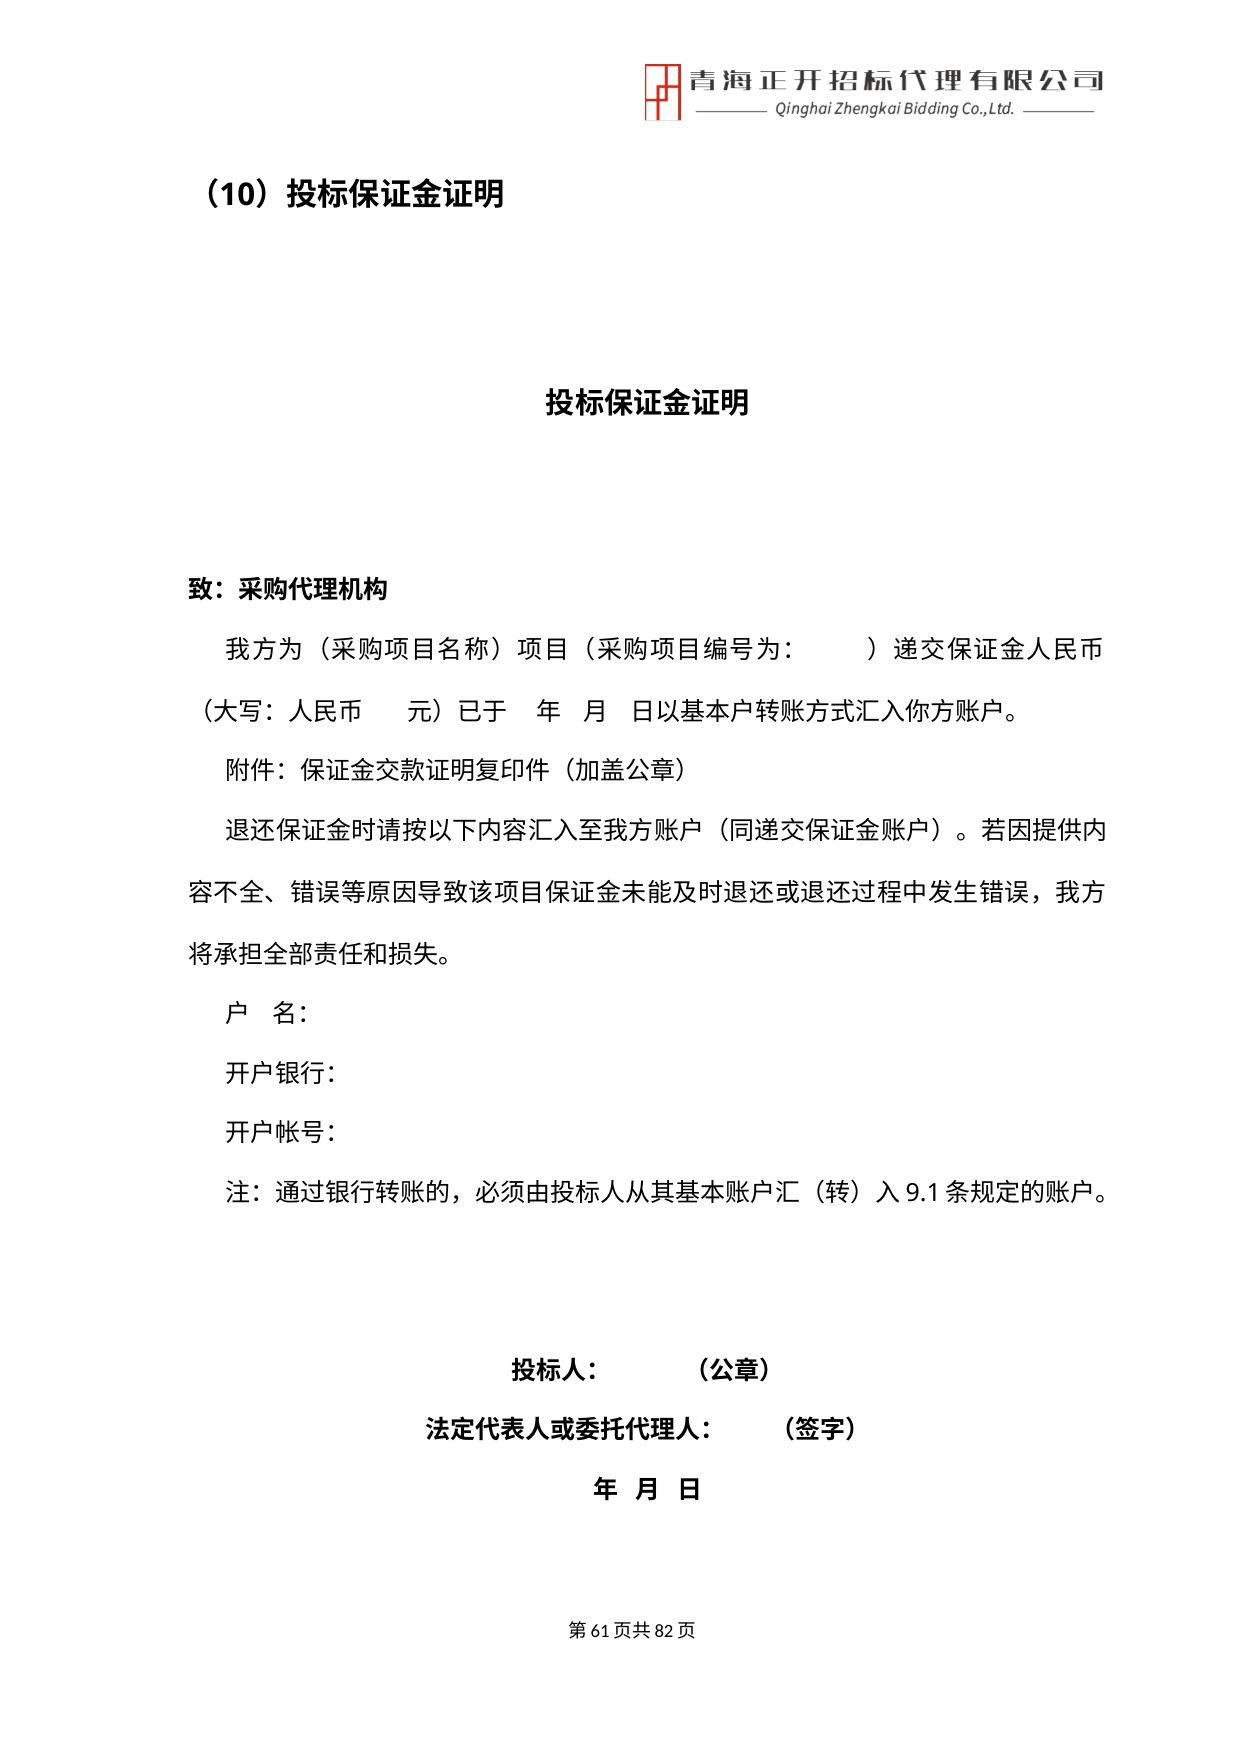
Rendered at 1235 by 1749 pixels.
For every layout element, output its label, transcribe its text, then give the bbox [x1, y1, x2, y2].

text 注：通过银行转账的，必须由投标人从其基本账户汇（转）入9.1条规定的账户。 [188, 1169, 1107, 1211]
text 投标保证金证明 [188, 359, 1107, 442]
text 我方为（采购项目名称）项目（采购项目编号为： ）递交保证金人民币 （大写：人民币 元）已于 年 月 日以基本户转账方式汇入你方账户。 [188, 627, 1107, 730]
text 开户银行： [188, 1051, 1107, 1092]
text 投标人： （公章） [188, 1348, 1107, 1389]
text 户 名： [188, 991, 1107, 1032]
text 开户帐号： [188, 1110, 1107, 1151]
picture [643, 64, 1103, 121]
title （10）投标保证金证明 [188, 150, 1107, 233]
text 法定代表人或委托代理人： （签字） [188, 1407, 1107, 1449]
text 年 月 日 [188, 1467, 1107, 1508]
text 致：采购代理机构 [188, 567, 1107, 609]
text 附件：保证金交款证明复印件（加盖公章） [188, 748, 1107, 789]
text 退还保证金时请按以下内容汇入至我方账户（同递交保证金账户）。若因提供内容不全、错误等原因导致该项目保证金未能及时退还或退还过程中发生错误，我方将承担全部责任和损失。 [188, 808, 1107, 973]
